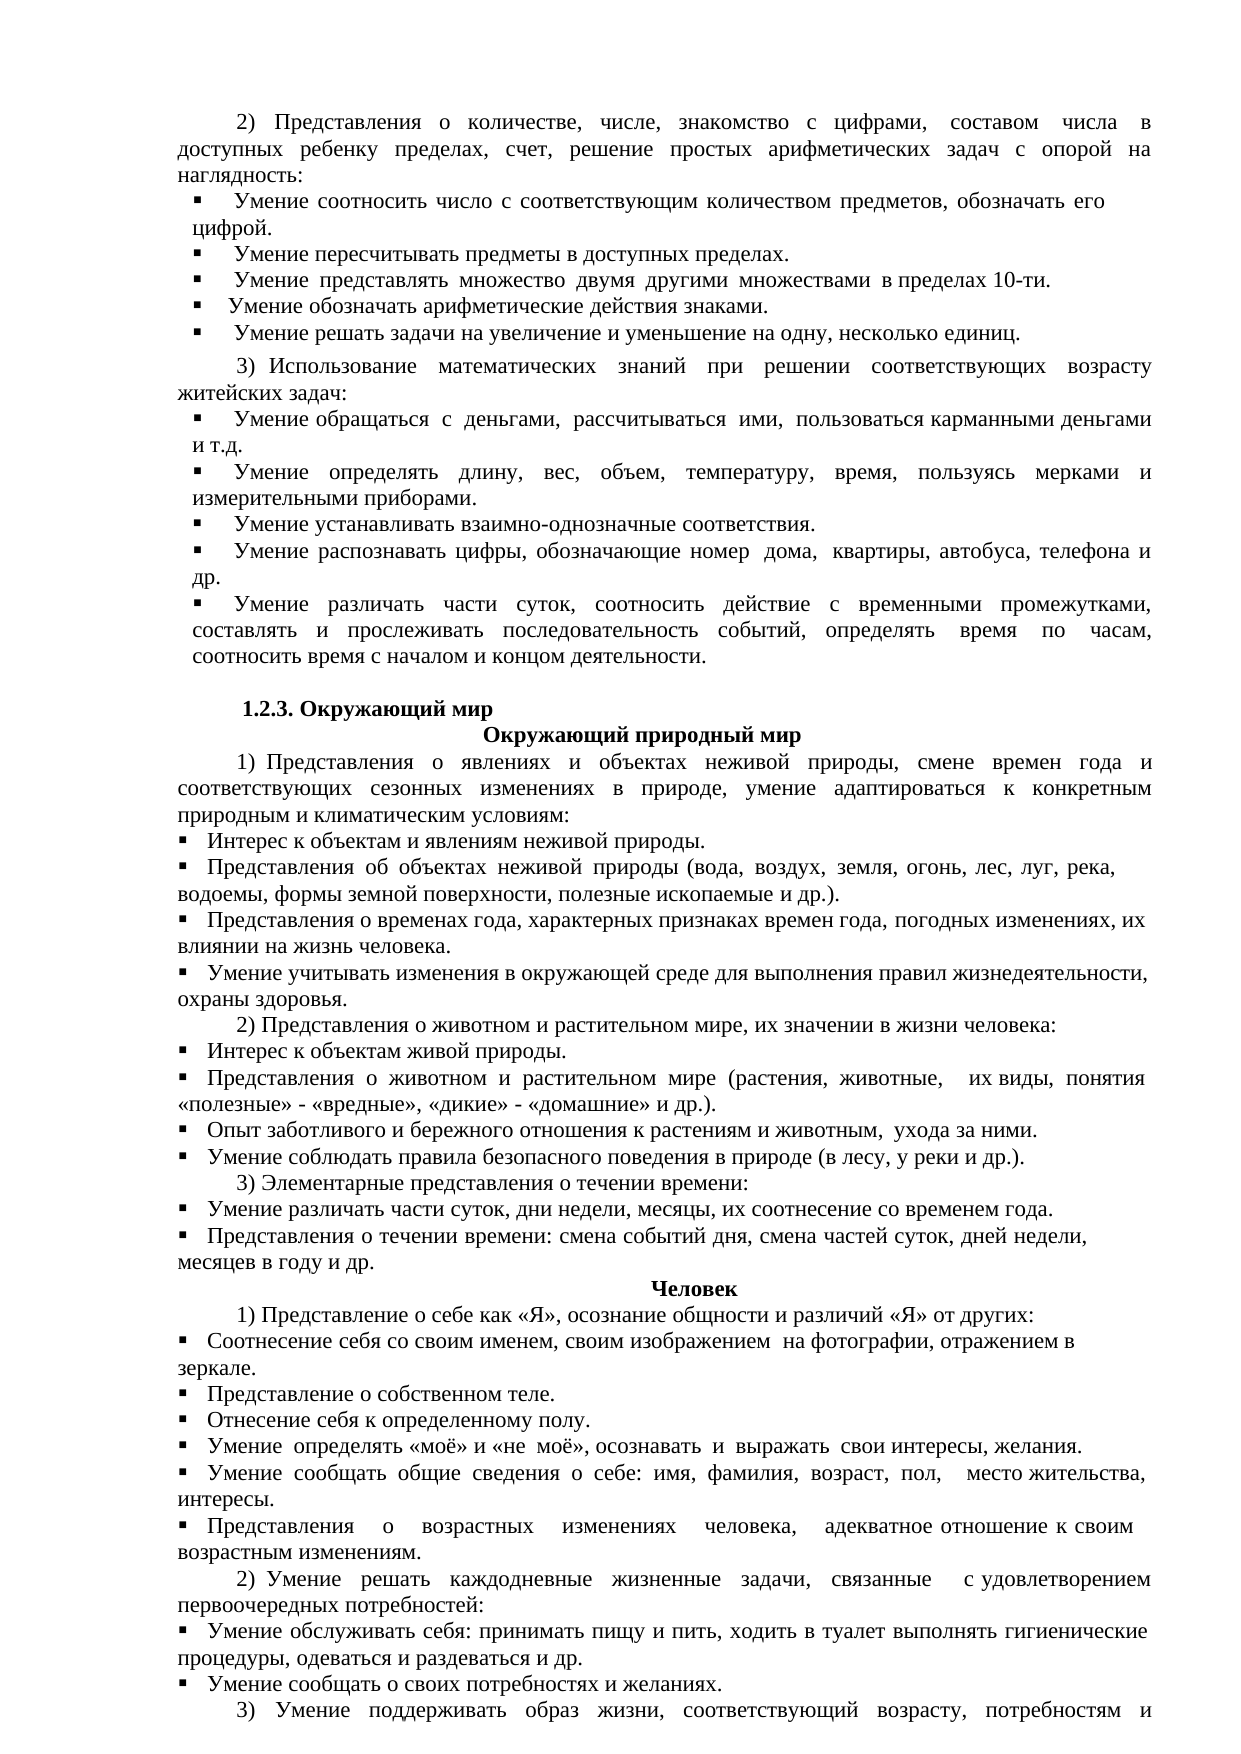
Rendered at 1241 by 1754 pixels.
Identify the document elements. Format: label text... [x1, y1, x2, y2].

list Умение обслуживать себя: принимать пищу и пить, ходить в туалет выполнять гигиенические процедуры, одеваться и раздеваться и др. [177, 1617, 1152, 1670]
list Умение определять «моё» и «не моё», осознавать и выражать свои интересы, желания. [177, 1433, 1209, 1459]
text «полезные» - «вредные», «дикие» - «домашние» и др.). [177, 1090, 1209, 1117]
list Умение решать задачи на увеличение и уменьшение на одну, несколько единиц. [192, 319, 1209, 345]
list Умение обозначать арифметические действия знаками. [192, 293, 1209, 319]
list Представления о количестве, числе, знакомство с цифрами, составом числа в доступных ребенку пределах, счет, решение простых арифметических задач с опорой на наглядность: [177, 108, 1152, 187]
list Представления о животном и растительном мире, их значении в жизни человека: [236, 1011, 1209, 1038]
list Представления о временах года, характерных признаках времен года, погодных изменениях, их влиянии на жизнь человека. [177, 906, 1152, 959]
list Умение соблюдать правила безопасного поведения в природе (в лесу, у реки и др.). [177, 1143, 1209, 1169]
list Представления о течении времени: смена событий дня, смена частей суток, дней недели, месяцев в году и др. [177, 1222, 1152, 1275]
list Умение различать части суток, соотносить действие с временными промежутками, составлять и прослеживать последовательность событий, определять время по часам, соотносить время с началом и концом деятельности. [192, 590, 1152, 669]
list Отнесение себя к определенному полу. [177, 1406, 1209, 1433]
list Умение учитывать изменения в окружающей среде для выполнения правил жизнедеятельности, охраны здоровья. [177, 959, 1152, 1011]
list Умение определять длину, вес, объем, температуру, время, пользуясь мерками и измерительными приборами. [192, 458, 1152, 511]
list Представления о явлениях и объектах неживой природы, смене времен года и соответствующих сезонных изменениях в природе, умение адаптироваться к конкретным природным и климатическим условиям: [177, 748, 1152, 827]
subtitle Человек [651, 1275, 1209, 1301]
subtitle Окружающий мир [242, 696, 1209, 722]
list Опыт заботливого и бережного отношения к растениям и животным, ухода за ними. [177, 1117, 1209, 1143]
list Представления о возрастных изменениях человека, адекватное отношение к своим возрастным изменениям. [177, 1512, 1152, 1564]
list Умение соотносить число с соответствующим количеством предметов, обозначать его цифрой. [192, 187, 1152, 240]
list Интерес к объектам и явлениям неживой природы. [177, 827, 1209, 853]
list Интерес к объектам живой природы. [177, 1038, 1209, 1064]
list Соотнесение себя со своим именем, своим изображением на фотографии, отражением в зеркале. [177, 1327, 1152, 1380]
list Представление о собственном теле. [177, 1380, 1209, 1406]
list Представления об объектах неживой природы (вода, воздух, земля, огонь, лес, луг, река, водоемы, формы земной поверхности, полезные ископаемые и др.). [177, 853, 1152, 906]
list Умение сообщать общие сведения о себе: имя, фамилия, возраст, пол, место жительства, интересы. [177, 1459, 1152, 1512]
list Умение пересчитывать предметы в доступных пределах. [192, 240, 1209, 266]
list Умение обращаться с деньгами, рассчитываться ими, пользоваться карманными деньгами и т.д. [192, 405, 1152, 458]
list Умение представлять множество двумя другими множествами в пределах 10-ти. [192, 266, 1209, 293]
list Умение распознавать цифры, обозначающие номер дома, квартиры, автобуса, телефона и др. [192, 537, 1152, 590]
list Умение устанавливать взаимно-однозначные соответствия. [192, 511, 1209, 537]
text Окружающий природный мир [483, 722, 1209, 748]
list Представления о животном и растительном мире (растения, животные, их виды, понятия [177, 1064, 1209, 1090]
list Умение решать каждодневные жизненные задачи, связанные с удовлетворением первоочередных потребностей: [177, 1564, 1152, 1617]
list Умение сообщать о своих потребностях и желаниях. [177, 1670, 1209, 1696]
list Использование математических знаний при решении соответствующих возрасту житейских задач: [177, 352, 1152, 405]
list Представление о себе как «Я», осознание общности и различий «Я» от других: [236, 1301, 1209, 1327]
list Элементарные представления о течении времени: [236, 1169, 1209, 1196]
list Умение различать части суток, дни недели, месяцы, их соотнесение со временем года. [177, 1196, 1209, 1222]
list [177, 1696, 1152, 1723]
